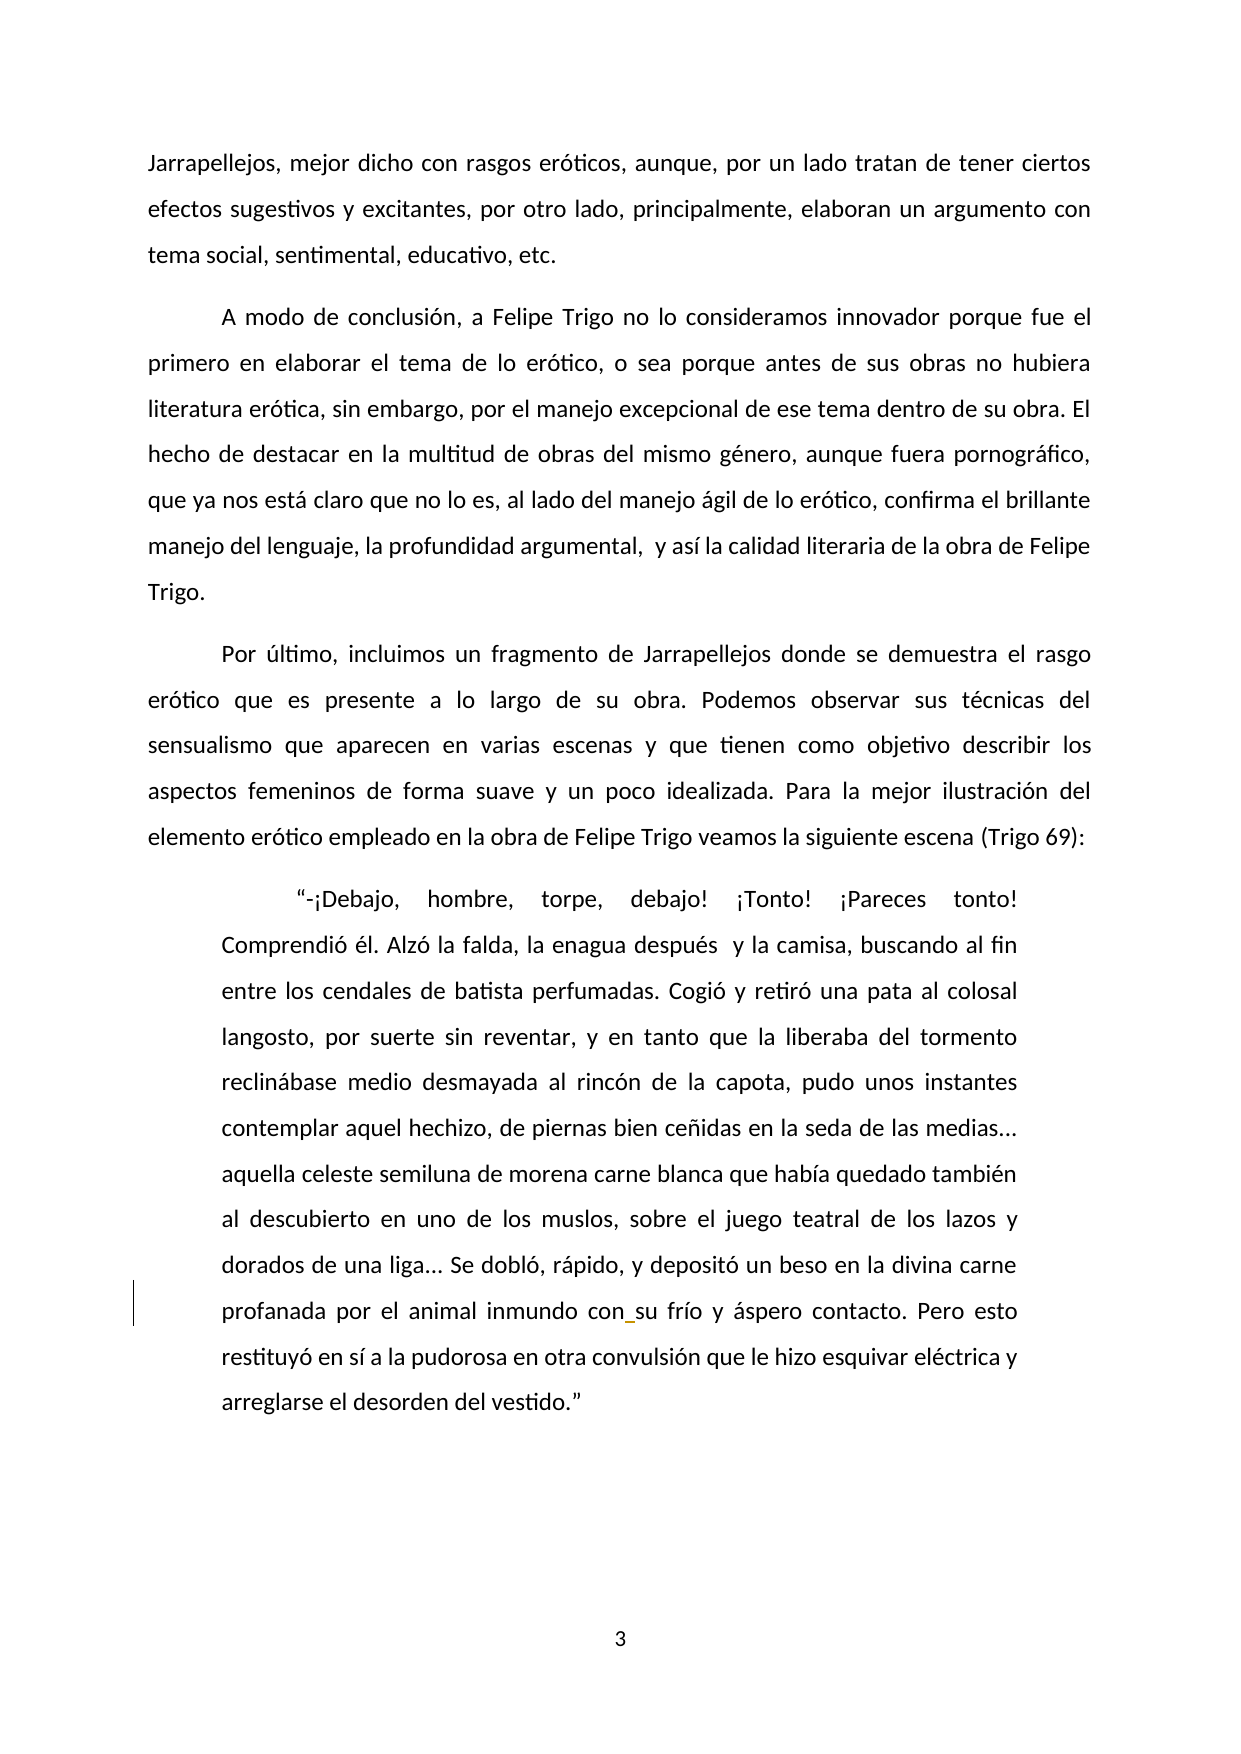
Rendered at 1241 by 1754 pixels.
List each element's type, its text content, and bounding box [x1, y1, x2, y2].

text Por último, incluimos un fragmento de Jarrapellejos donde se demuestra el rasgo erótico que es presente a lo largo de su obra. Podemos observar sus técnicas del sensualismo que aparecen en varias escenas y que tienen como objetivo describir los aspectos femeninos de forma suave y un poco idealizada. Para la mejor ilustración del elemento erótico empleado en la obra de Felipe Trigo veamos la siguiente escena : [148, 638, 1093, 852]
text A modo de conclusión, a Felipe Trigo no lo consideramos innovador porque fue el primero en elaborar el tema de lo erótico, o sea porque antes de sus obras no hubiera literatura erótica, sin embargo, por el manejo excepcional de ese tema dentro de su obra. El hecho de destacar en la multitud de obras del mismo género, aunque fuera pornográfico, que ya nos está claro que no lo es, al lado del manejo ágil de lo erótico, confirma el brillante manejo del lenguaje, la profundidad argumental, y así la calidad literaria de la obra de Felipe Trigo. [148, 301, 1093, 606]
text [148, 148, 1093, 269]
text “-¡Debajo, hombre, torpe, debajo! ¡Tonto! ¡Pareces tonto! Comprendió él. Alzó la falda, la enagua después y la camisa, buscando al fin entre los cendales de batista perfumadas. Cogió y retiró una pata al colosal langosto, por suerte sin reventar, y en tanto que la liberaba del tormento reclinábase medio desmayada al rincón de la capota, pudo unos instantes contemplar aquel hechizo, de piernas bien ceñidas en la seda de las medias... aquella celeste semiluna de morena carne blanca que había quedado también al descubierto en uno de los muslos, sobre el juego teatral de los lazos y dorados de una liga... Se dobló, rápido, y depositó un beso en la divina carne profanada por el animal inmundo consu frío y áspero contacto. Pero esto restituyó en sí a la pudorosa en otra convulsión que le hizo esquivar eléctrica y arreglarse el desorden del vestido.” [221, 883, 1019, 1417]
